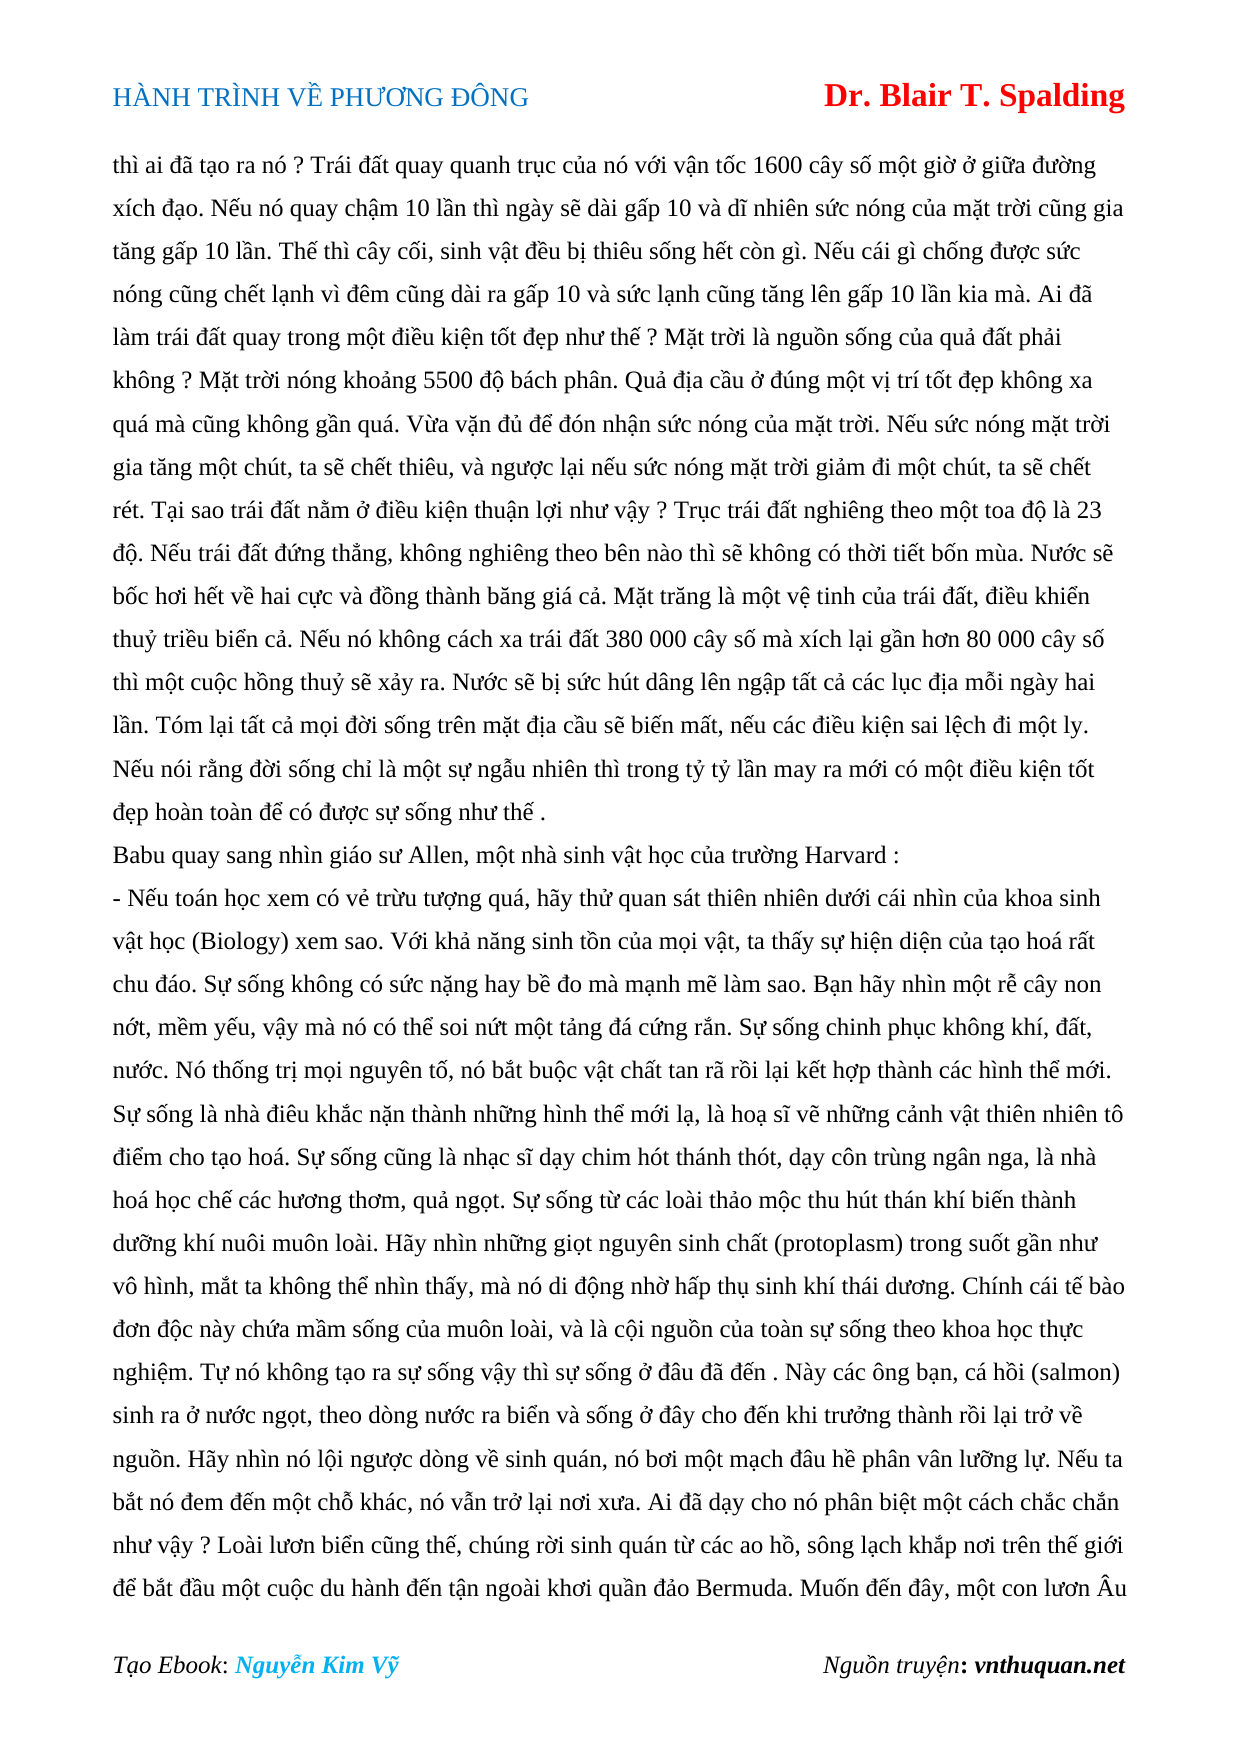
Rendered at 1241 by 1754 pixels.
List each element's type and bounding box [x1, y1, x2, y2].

text [112, 150, 1128, 1602]
